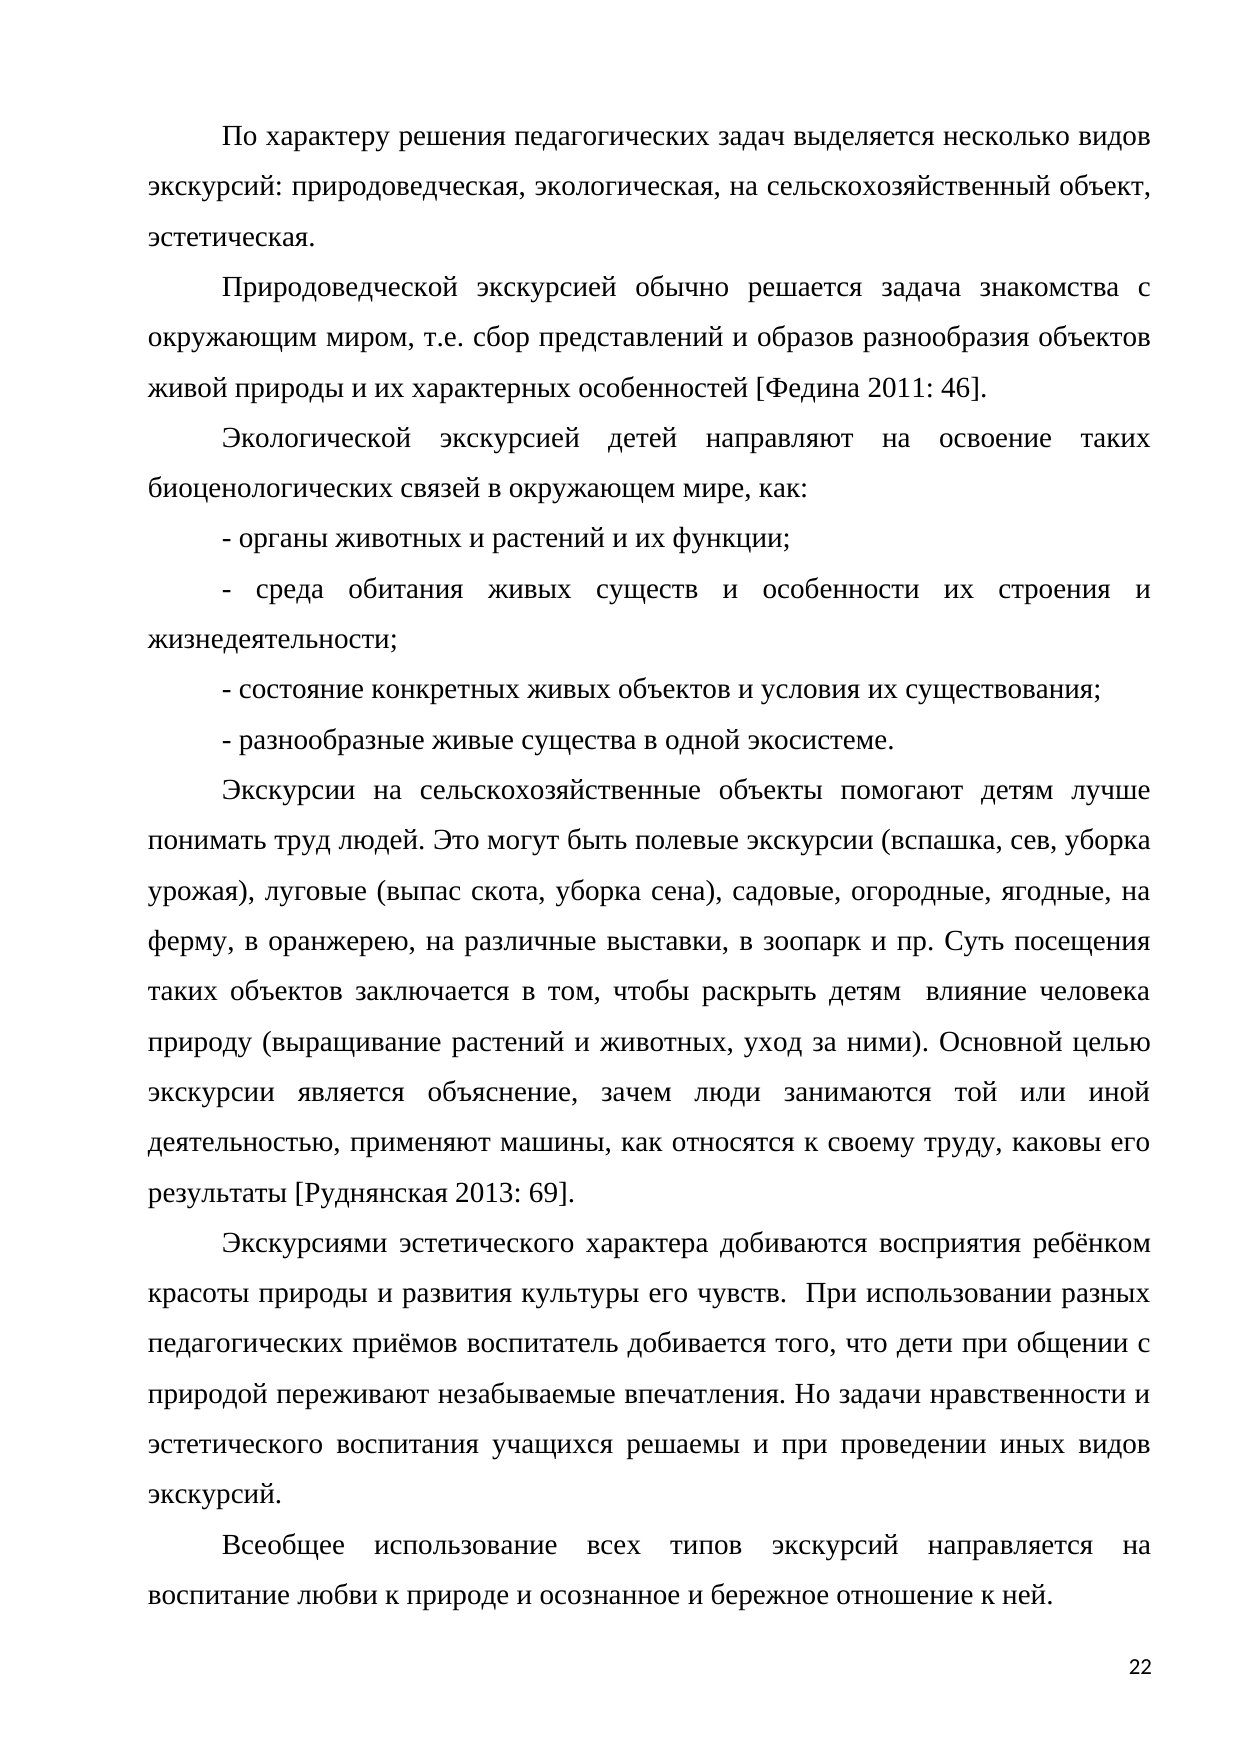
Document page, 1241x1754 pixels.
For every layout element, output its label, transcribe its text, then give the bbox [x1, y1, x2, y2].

text Экскурсиями эстетического характера добиваются восприятия ребёнком красоты природы и развития культуры его чувств. При использовании разных педагогических приёмов воспитатель добивается того, что дети при общении с природой переживают незабываемые впечатления. Но задачи нравственности и эстетического воспитания учащихся решаемы и при проведении иных видов экскурсий. [148, 1225, 1152, 1510]
text Всеобщее использование всех типов экскурсий направляется на воспитание любви к природе и осознанное и бережное отношение к ней. [148, 1527, 1152, 1611]
text - среда обитания живых существ и особенности их строения и жизнедеятельности; [148, 571, 1152, 655]
text - состояние конкретных живых объектов и условия их существования; [148, 672, 1152, 705]
text Экологической экскурсией детей направляют на освоение таких биоценологических связей в окружающем мире, как: [148, 420, 1152, 504]
text По характеру решения педагогических задач выделяется несколько видов экскурсий: природоведческая, экологическая, на сельскохозяйственный объект, эстетическая. [148, 118, 1152, 252]
text Экскурсии на сельскохозяйственные объекты помогают детям лучше понимать труд людей. Это могут быть полевые экскурсии (вспашка, сев, уборка урожая), луговые (выпас скота, уборка сена), садовые, огородные, ягодные, на ферму, в оранжерею, на различные выставки, в зоопарк и пр. Суть посещения таких объектов заключается в том, чтобы раскрыть детям влияние человека природу (выращивание растений и животных, уход за ними). Основной целью экскурсии является объяснение, зачем люди занимаются той или иной деятельностью, применяют машины, как относятся к своему труду, каковы его результаты [Руднянская 2013: 69]. [148, 772, 1152, 1208]
text Природоведческой экскурсией обычно решается задача знакомства с окружающим миром, т.е. сбор представлений и образов разнообразия объектов живой природы и их характерных особенностей [Федина 2011: 46]. [148, 269, 1152, 403]
text - органы животных и растений и их функции; [148, 521, 1152, 554]
text - разнообразные живые существа в одной экосистеме. [148, 722, 1152, 755]
